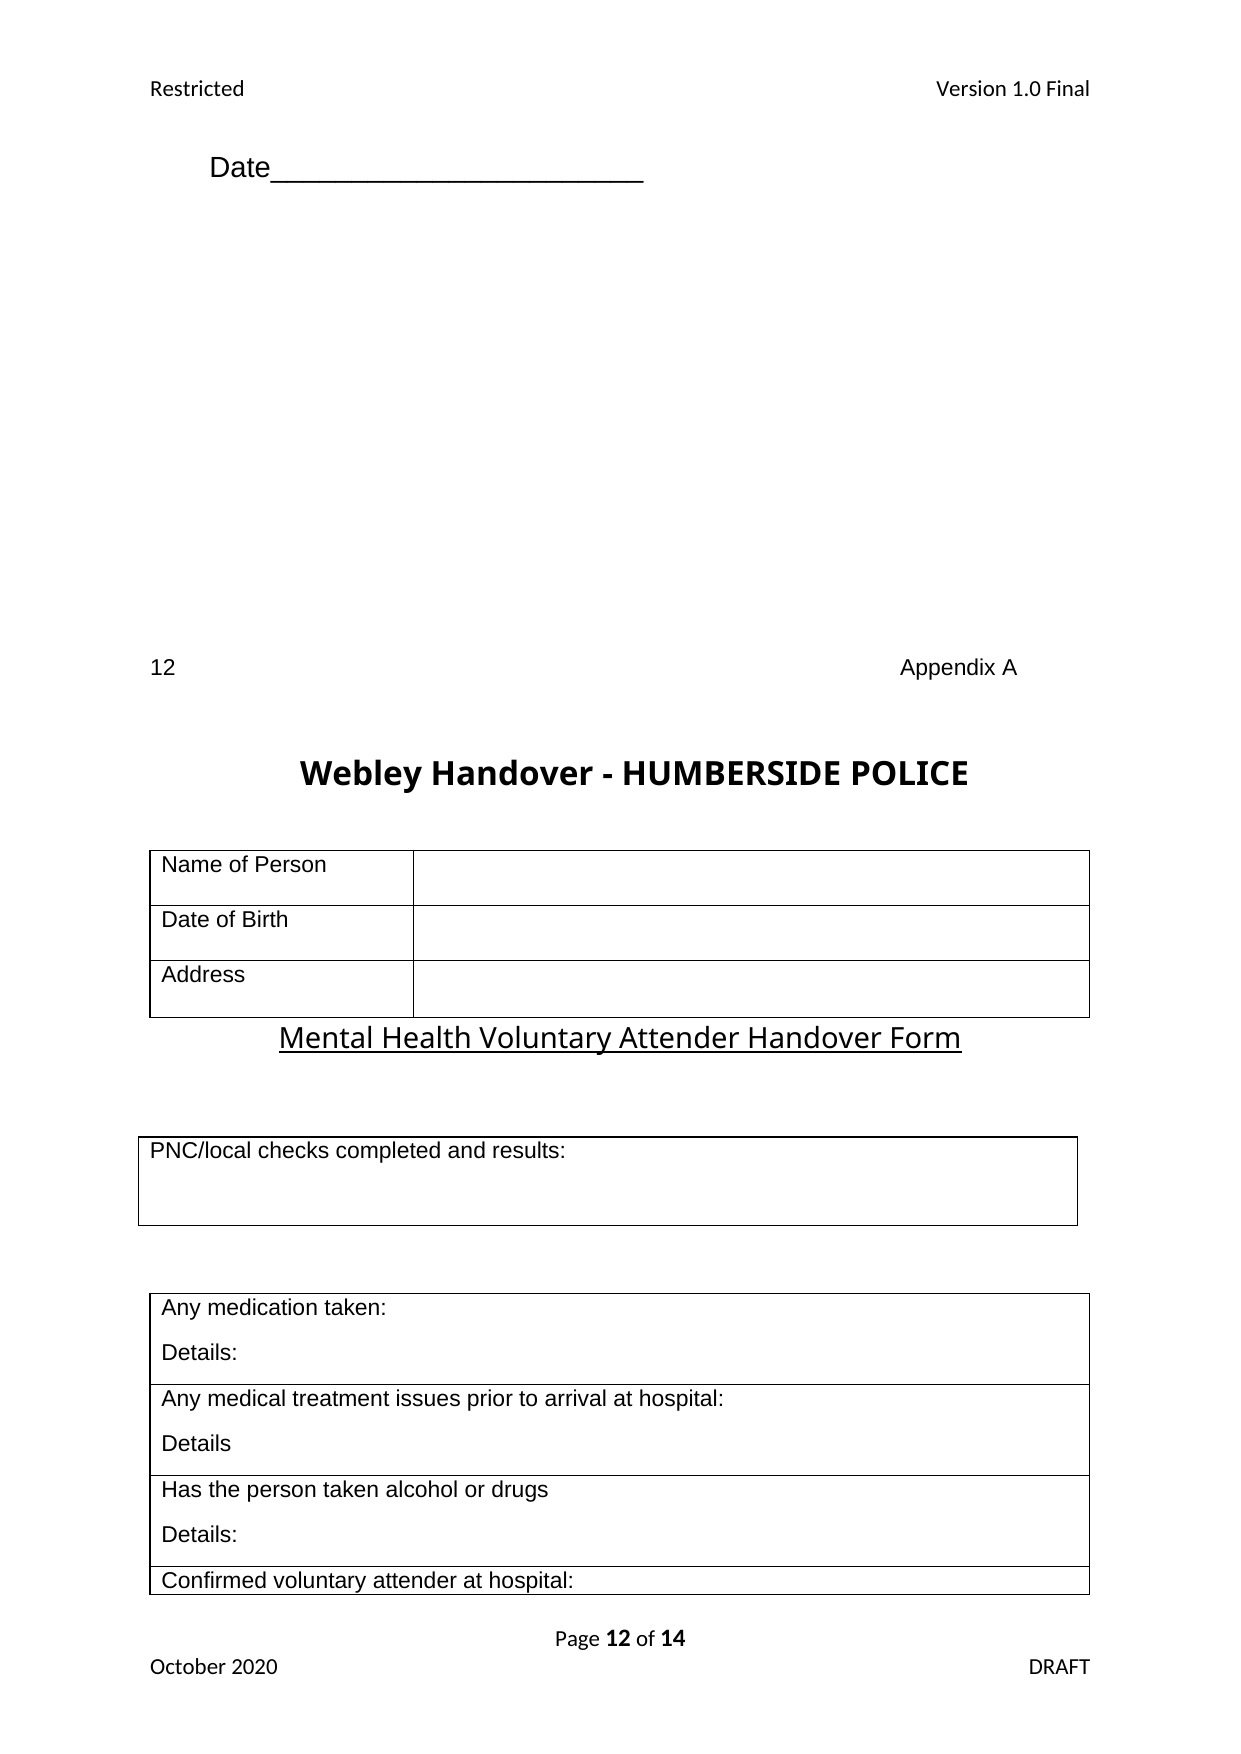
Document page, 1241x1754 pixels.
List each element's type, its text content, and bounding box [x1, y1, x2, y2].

table_cell [414, 906, 1089, 959]
table_cell Date of Birth [151, 906, 413, 959]
table_cell Address [151, 961, 413, 1017]
table_header [414, 851, 1089, 905]
text 12 Appendix A [150, 654, 1090, 680]
table_header Any medication taken: Details: [151, 1294, 1089, 1384]
table_cell [414, 961, 1089, 1017]
text Mental Health Voluntary Attender Handover Form [150, 1018, 1090, 1057]
table_header PNC/local checks completed and results: [139, 1138, 1077, 1224]
table_cell Any medical treatment issues prior to arrival at hospital: Details [151, 1385, 1089, 1475]
text Webley Handover - HUMBERSIDE POLICE [225, 749, 1090, 795]
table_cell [151, 1567, 1089, 1594]
table_header Name of Person [151, 851, 413, 905]
list Date_______________________ [209, 150, 1090, 183]
table_cell Has the person taken alcohol or drugs Details: [151, 1476, 1089, 1566]
